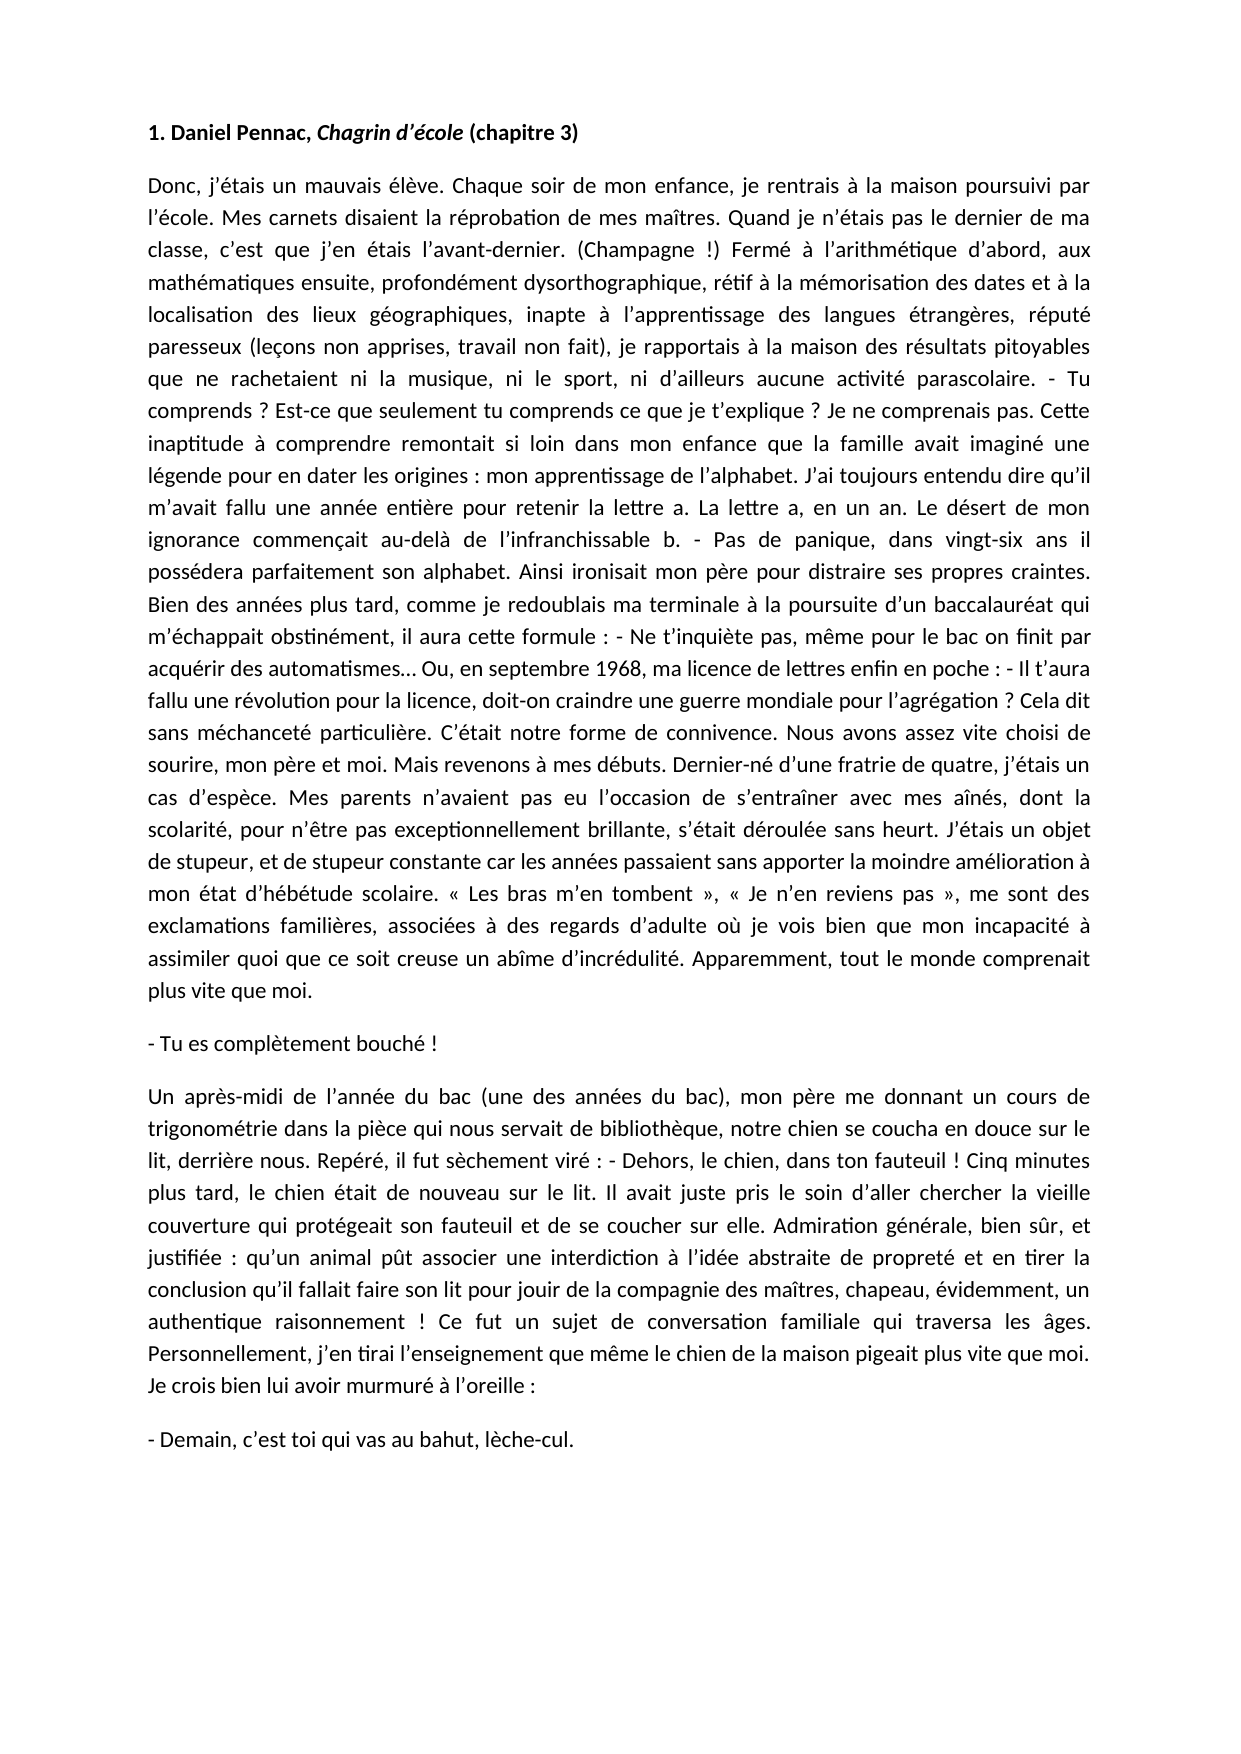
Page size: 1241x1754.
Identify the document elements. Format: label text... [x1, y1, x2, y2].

text - Demain, c’est toi qui vas au bahut, lèche-cul. [148, 1425, 1093, 1453]
text Donc, j’étais un mauvais élève. Chaque soir de mon enfance, je rentrais à la maison poursuivi par l’école. Mes carnets disaient la réprobation de mes maîtres. Quand je n’étais pas le dernier de ma classe, c’est que j’en étais l’avant-dernier. (Champagne !) Fermé à l’arithmétique d’abord, aux mathématiques ensuite, profondément dysorthographique, rétif à la mémorisation des dates et à la localisation des lieux géographiques, inapte à l’apprentissage des langues étrangères, réputé paresseux (leçons non apprises, travail non fait), je rapportais à la maison des résultats pitoyables que ne rachetaient ni la musique, ni le sport, ni d’ailleurs aucune activité parascolaire. - Tu comprends ? Est-ce que seulement tu comprends ce que je t’explique ? Je ne comprenais pas. Cette inaptitude à comprendre remontait si loin dans mon enfance que la famille avait imaginé une légende pour en dater les origines : mon apprentissage de l’alphabet. J’ai toujours entendu dire qu’il m’avait fallu une année entière pour retenir la lettre a. La lettre a, en un an. Le désert de mon ignorance commençait au-delà de l’infranchissable b. - Pas de panique, dans vingt-six ans il possédera parfaitement son alphabet. Ainsi ironisait mon père pour distraire ses propres craintes. Bien des années plus tard, comme je redoublais ma terminale à la poursuite d’un baccalauréat qui m’échappait obstinément, il aura cette formule : - Ne t’inquiète pas, même pour le bac on finit par acquérir des automatismes… Ou, en septembre 1968, ma licence de lettres enfin en poche : - Il t’aura fallu une révolution pour la licence, doit-on craindre une guerre mondiale pour l’agrégation ? Cela dit sans méchanceté particulière. C’était notre forme de connivence. Nous avons assez vite choisi de sourire, mon père et moi. Mais revenons à mes débuts. Dernier-né d’une fratrie de quatre, j’étais un cas d’espèce. Mes parents n’avaient pas eu l’occasion de s’entraîner avec mes aînés, dont la scolarité, pour n’être pas exceptionnellement brillante, s’était déroulée sans heurt. J’étais un objet de stupeur, et de stupeur constante car les années passaient sans apporter la moindre amélioration à mon état d’hébétude scolaire. « Les bras m’en tombent », « Je n’en reviens pas », me sont des exclamations familières, associées à des regards d’adulte où je vois bien que mon incapacité à assimiler quoi que ce soit creuse un abîme d’incrédulité. Apparemment, tout le monde comprenait plus vite que moi. [148, 171, 1093, 1004]
text Un après-midi de l’année du bac (une des années du bac), mon père me donnant un cours de trigonométrie dans la pièce qui nous servait de bibliothèque, notre chien se coucha en douce sur le lit, derrière nous. Repéré, il fut sèchement viré : - Dehors, le chien, dans ton fauteuil ! Cinq minutes plus tard, le chien était de nouveau sur le lit. Il avait juste pris le soin d’aller chercher la vieille couverture qui protégeait son fauteuil et de se coucher sur elle. Admiration générale, bien sûr, et justifiée : qu’un animal pût associer une interdiction à l’idée abstraite de propreté et en tirer la conclusion qu’il fallait faire son lit pour jouir de la compagnie des maîtres, chapeau, évidemment, un authentique raisonnement ! Ce fut un sujet de conversation familiale qui traversa les âges. Personnellement, j’en tirai l’enseignement que même le chien de la maison pigeait plus vite que moi. Je crois bien lui avoir murmuré à l’oreille : [148, 1082, 1093, 1400]
text - Tu es complètement bouché ! [148, 1029, 1093, 1057]
text 1. Daniel Pennac, Chagrin d’école (chapitre 3) [148, 118, 1093, 146]
